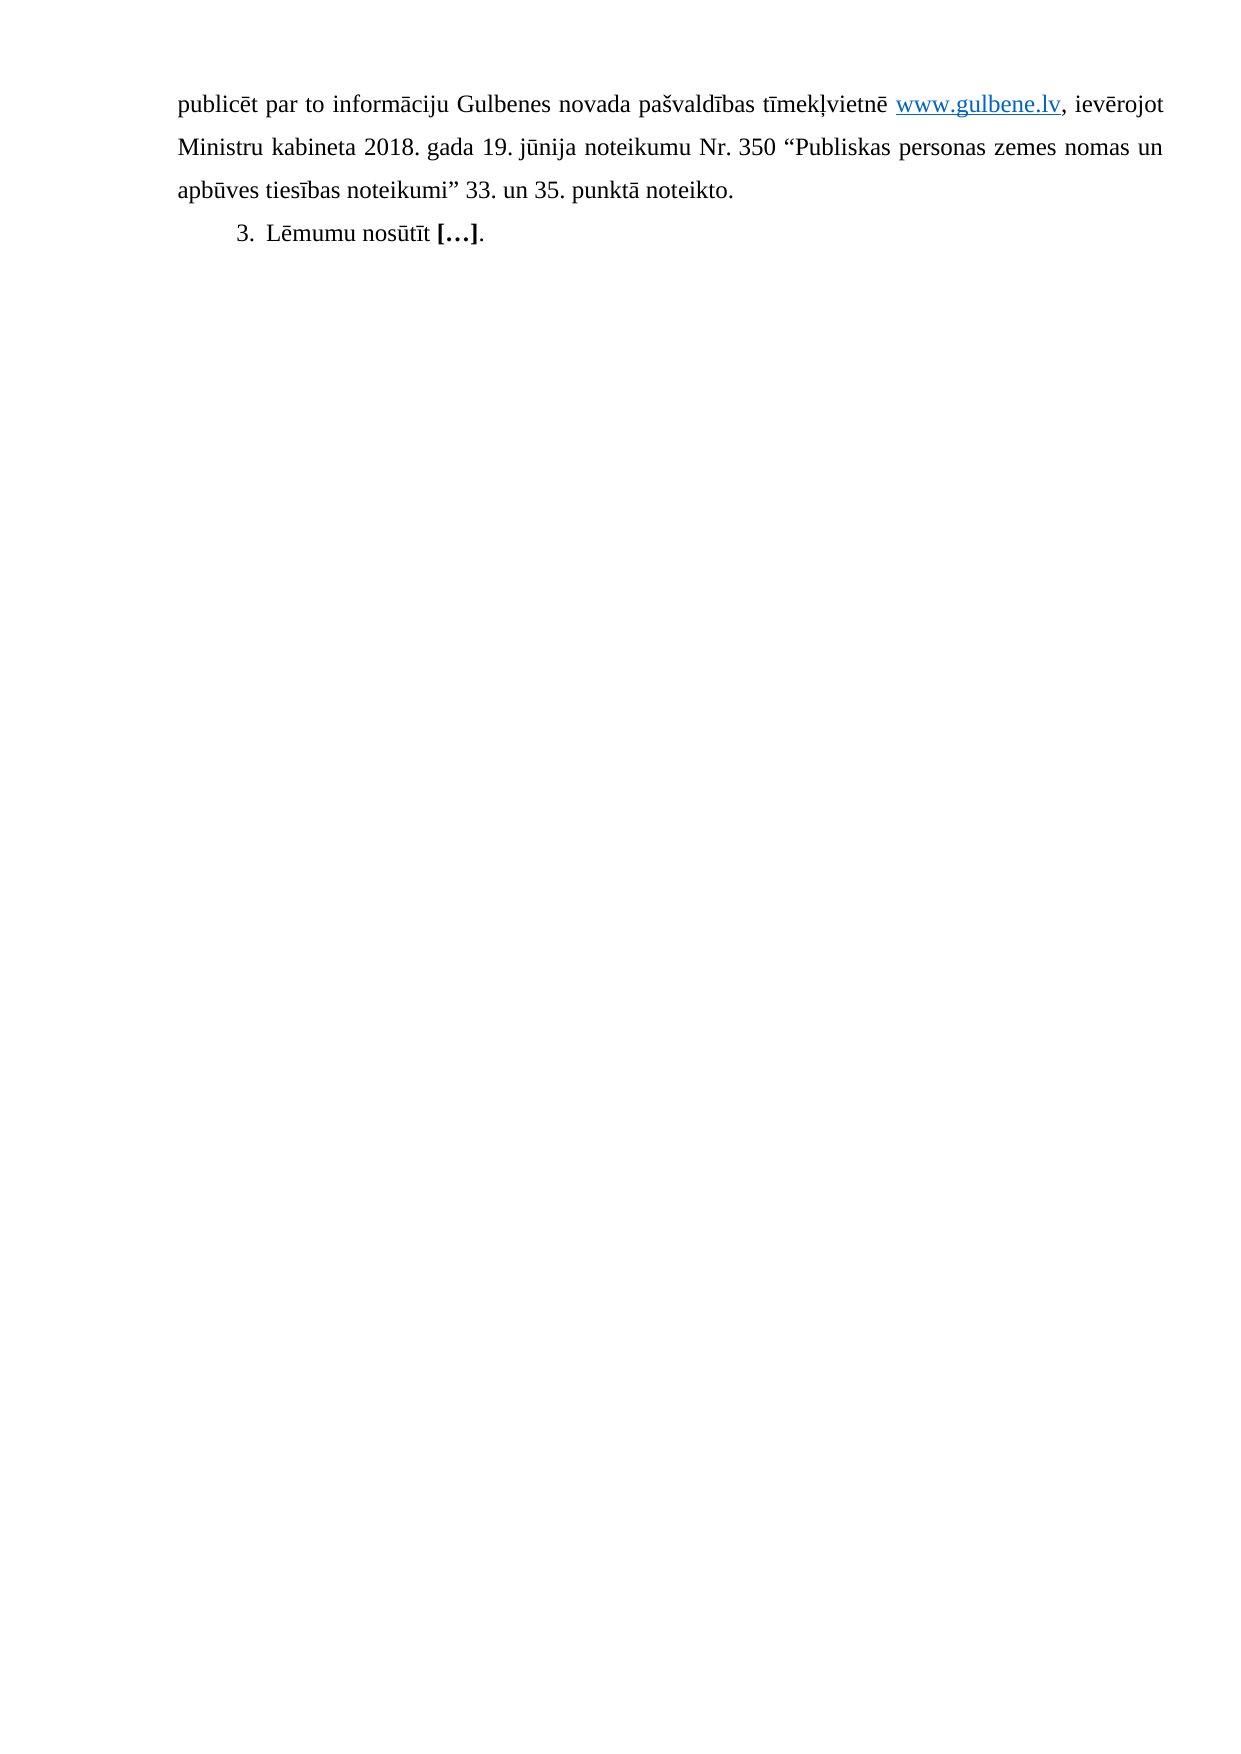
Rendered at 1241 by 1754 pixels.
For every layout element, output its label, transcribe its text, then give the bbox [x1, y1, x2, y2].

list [177, 89, 1163, 204]
list Lēmumu nosūtīt […]. [177, 218, 1163, 247]
